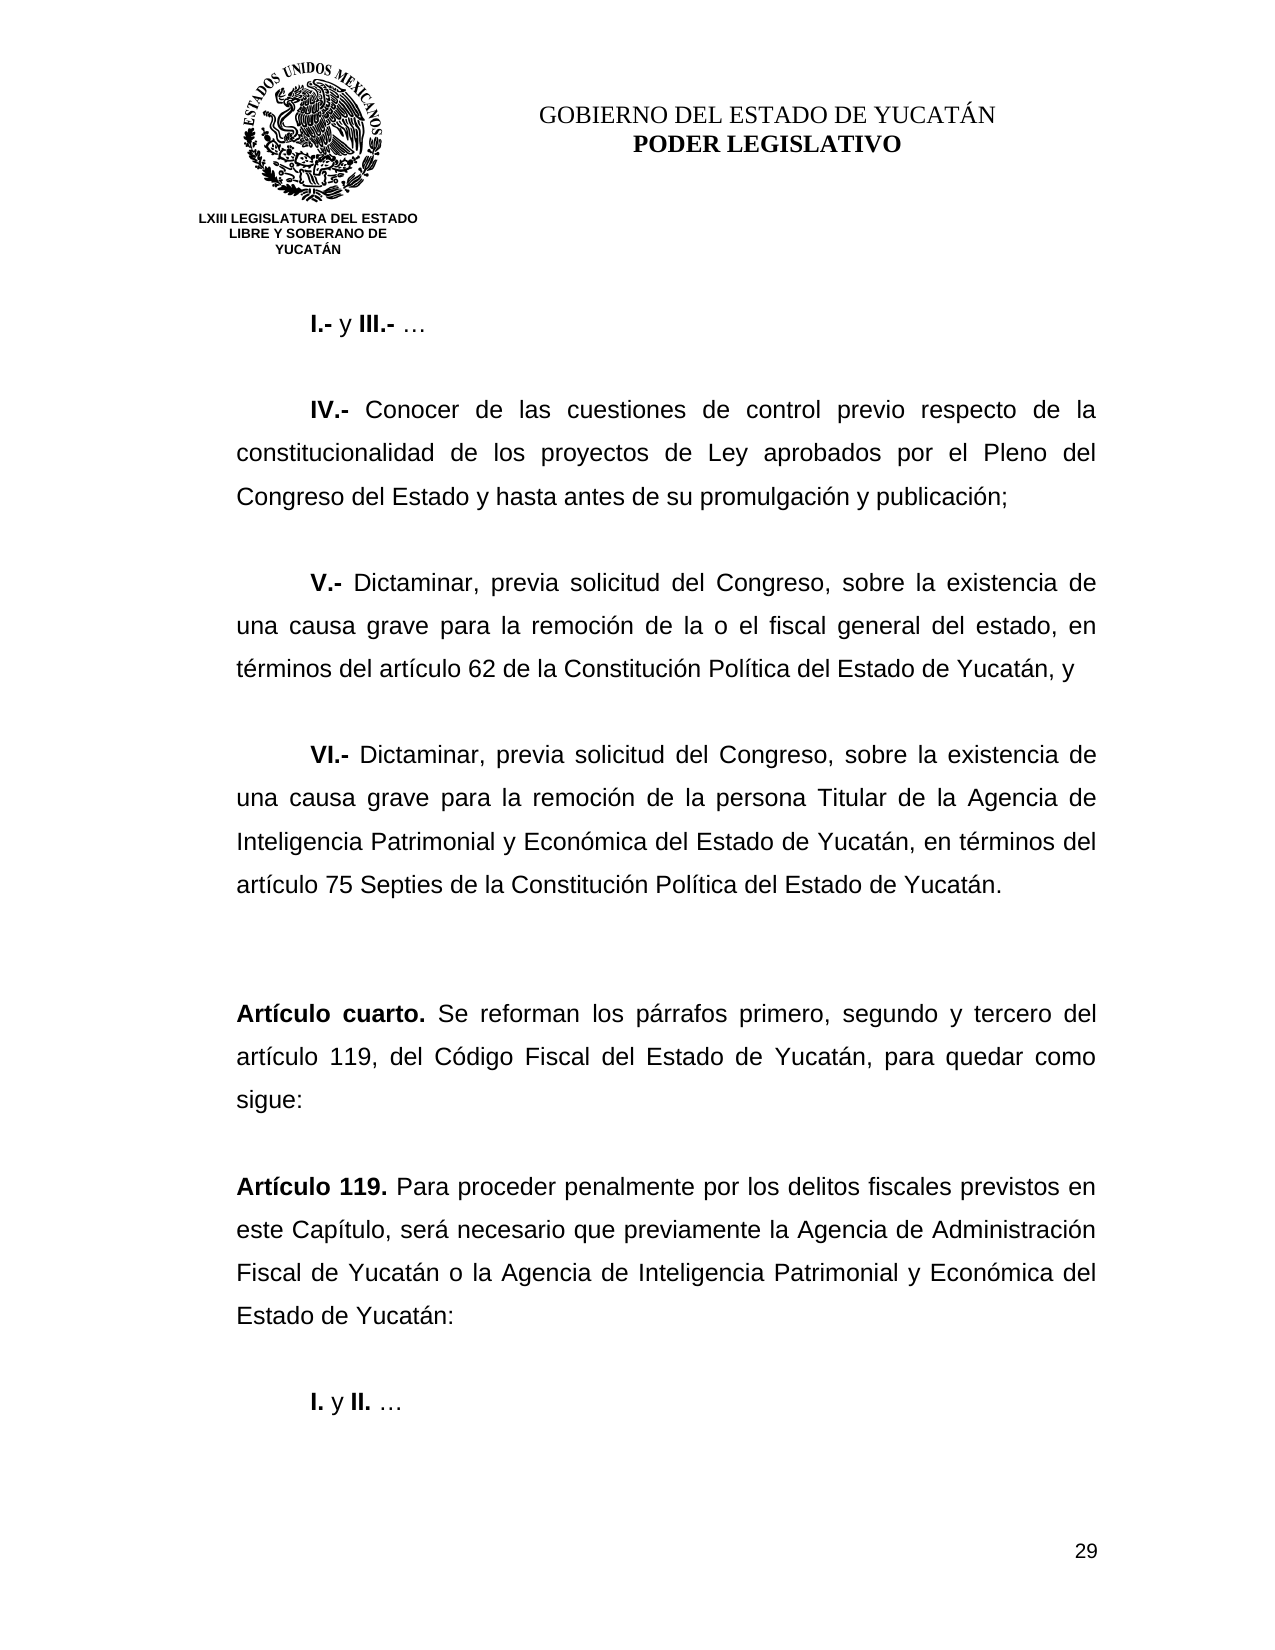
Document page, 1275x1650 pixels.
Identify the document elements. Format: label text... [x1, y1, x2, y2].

text I. y II. … [236, 1387, 1098, 1416]
text IV.- Conocer de las cuestiones de control previo respecto de la constitucionalidad de los proyectos de Ley aprobados por el Pleno del Congreso del Estado y hasta antes de su promulgación y publicación; [236, 395, 1098, 510]
text Artículo 119. Para proceder penalmente por los delitos fiscales previstos en este Capítulo, será necesario que previamente la Agencia de Administración Fiscal de Yucatán o la Agencia de Inteligencia Patrimonial y Económica del Estado de Yucatán: [236, 1171, 1098, 1329]
text Artículo cuarto. Se reforman los párrafos primero, segundo y tercero del artículo 119, del Código Fiscal del Estado de Yucatán, para quedar como sigue: [236, 999, 1098, 1114]
text VI.- Dictaminar, previa solicitud del Congreso, sobre la existencia de una causa grave para la remoción de la persona Titular de la Agencia de Inteligencia Patrimonial y Económica del Estado de Yucatán, en términos del artículo 75 Septies de la Constitución Política del Estado de Yucatán. [236, 740, 1098, 898]
picture [209, 28, 416, 236]
text I.- y III.- … [236, 309, 1098, 338]
text V.- Dictaminar, previa solicitud del Congreso, sobre la existencia de una causa grave para la remoción de la o el fiscal general del estado, en términos del artículo 62 de la Constitución Política del Estado de Yucatán, y [236, 568, 1098, 683]
